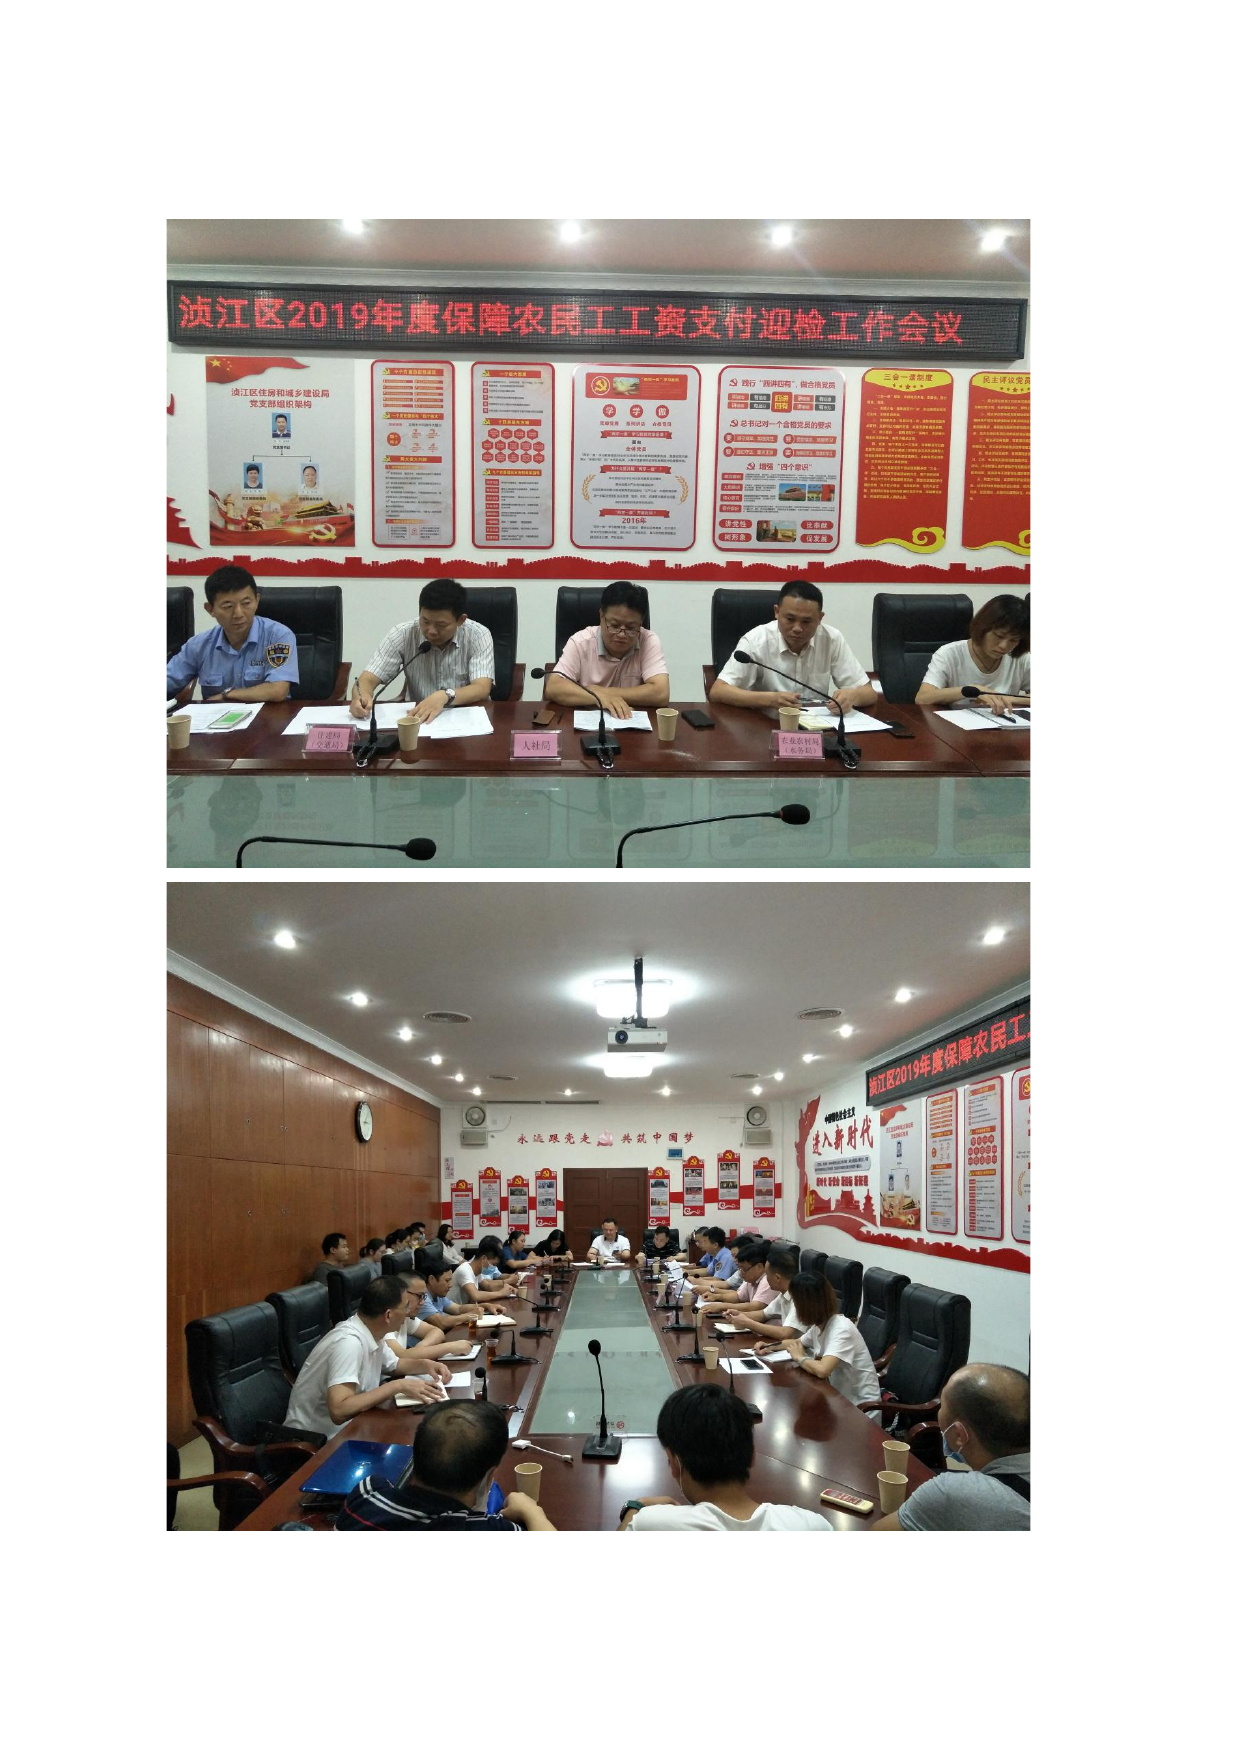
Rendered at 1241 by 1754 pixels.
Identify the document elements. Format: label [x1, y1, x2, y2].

picture [166, 219, 1031, 868]
picture [166, 882, 1031, 1531]
